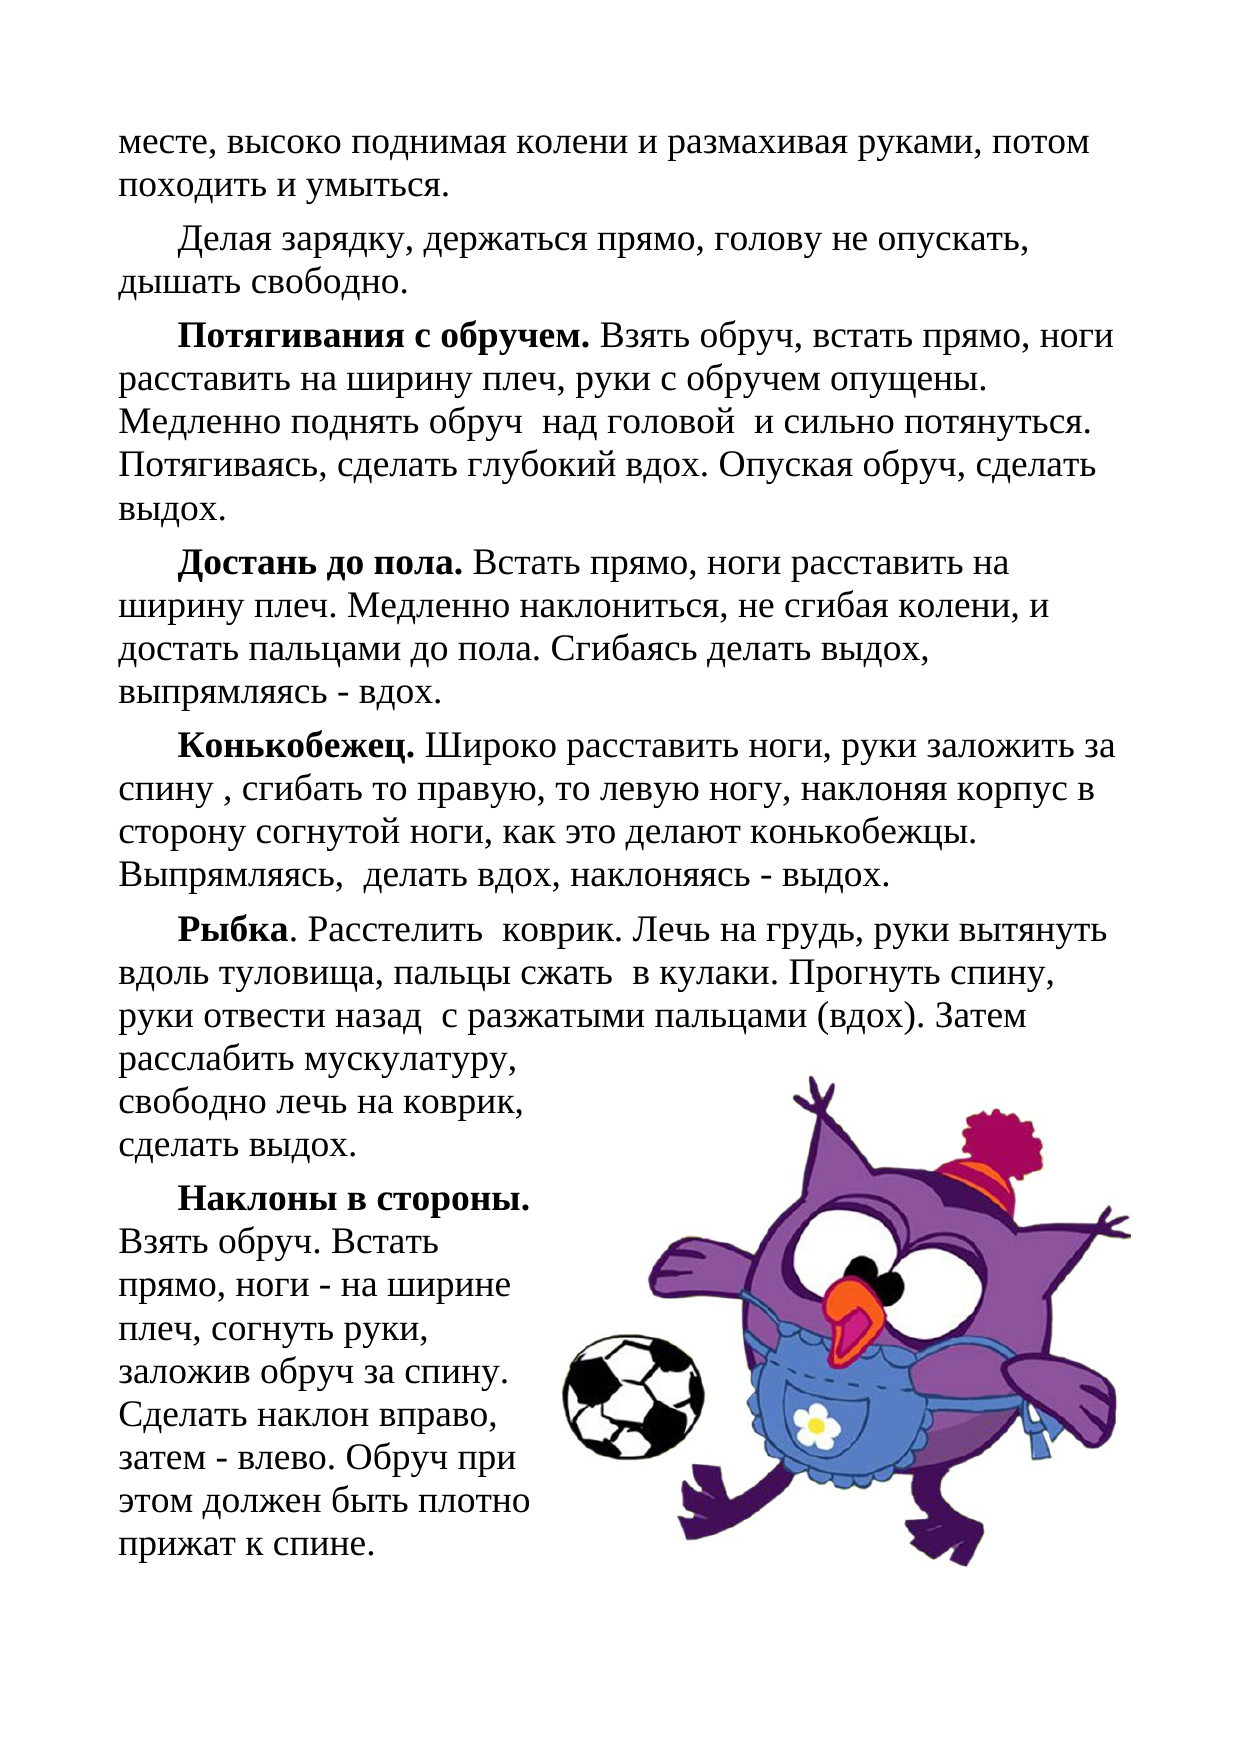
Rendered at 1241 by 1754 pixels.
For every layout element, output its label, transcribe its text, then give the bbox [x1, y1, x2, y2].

text Наклоны в стороны. Взять обруч. Встать прямо, ноги - на ширине плеч, согнуть руки, заложив обруч за спину. Сделать наклон вправо, затем - влево. Обруч при этом должен быть плотно прижат к спине. [118, 1176, 561, 1564]
text Конькобежец. Широко расставить ноги, руки заложить за спину , сгибать то правую, то левую ногу, наклоняя корпус в сторону согнутой ноги, как это делают конькобежцы. Выпрямляясь, делать вдох, наклоняясь - выдох. [118, 722, 1122, 895]
text Рыбка. Расстелить коврик. Лечь на грудь, руки вытянуть вдоль туловища, пальцы сжать в кулаки. Прогнуть спину, руки отвести назад с разжатыми пальцами (вдох). Затем расслабить мускулатуру, свободно лечь на коврик, сделать выдох. [118, 906, 1122, 1165]
text Делая зарядку, держаться прямо, голову не опускать, дышать свободно. [118, 215, 1122, 302]
text Потягивания с обручем. Взять обруч, встать прямо, ноги расставить на ширину плеч, руки с обручем опущены. Медленно поднять обруч над головой и сильно потянуться. Потягиваясь, сделать глубокий вдох. Опуская обруч, сделать выдох. [118, 312, 1122, 528]
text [118, 118, 1122, 204]
text Достань до пола. Встать прямо, ноги расставить на ширину плеч. Медленно наклониться, не сгибая колени, и достать пальцами до пола. Сгибаясь делать выдох, выпрямляясь - вдох. [118, 539, 1122, 712]
picture [561, 1069, 1132, 1567]
